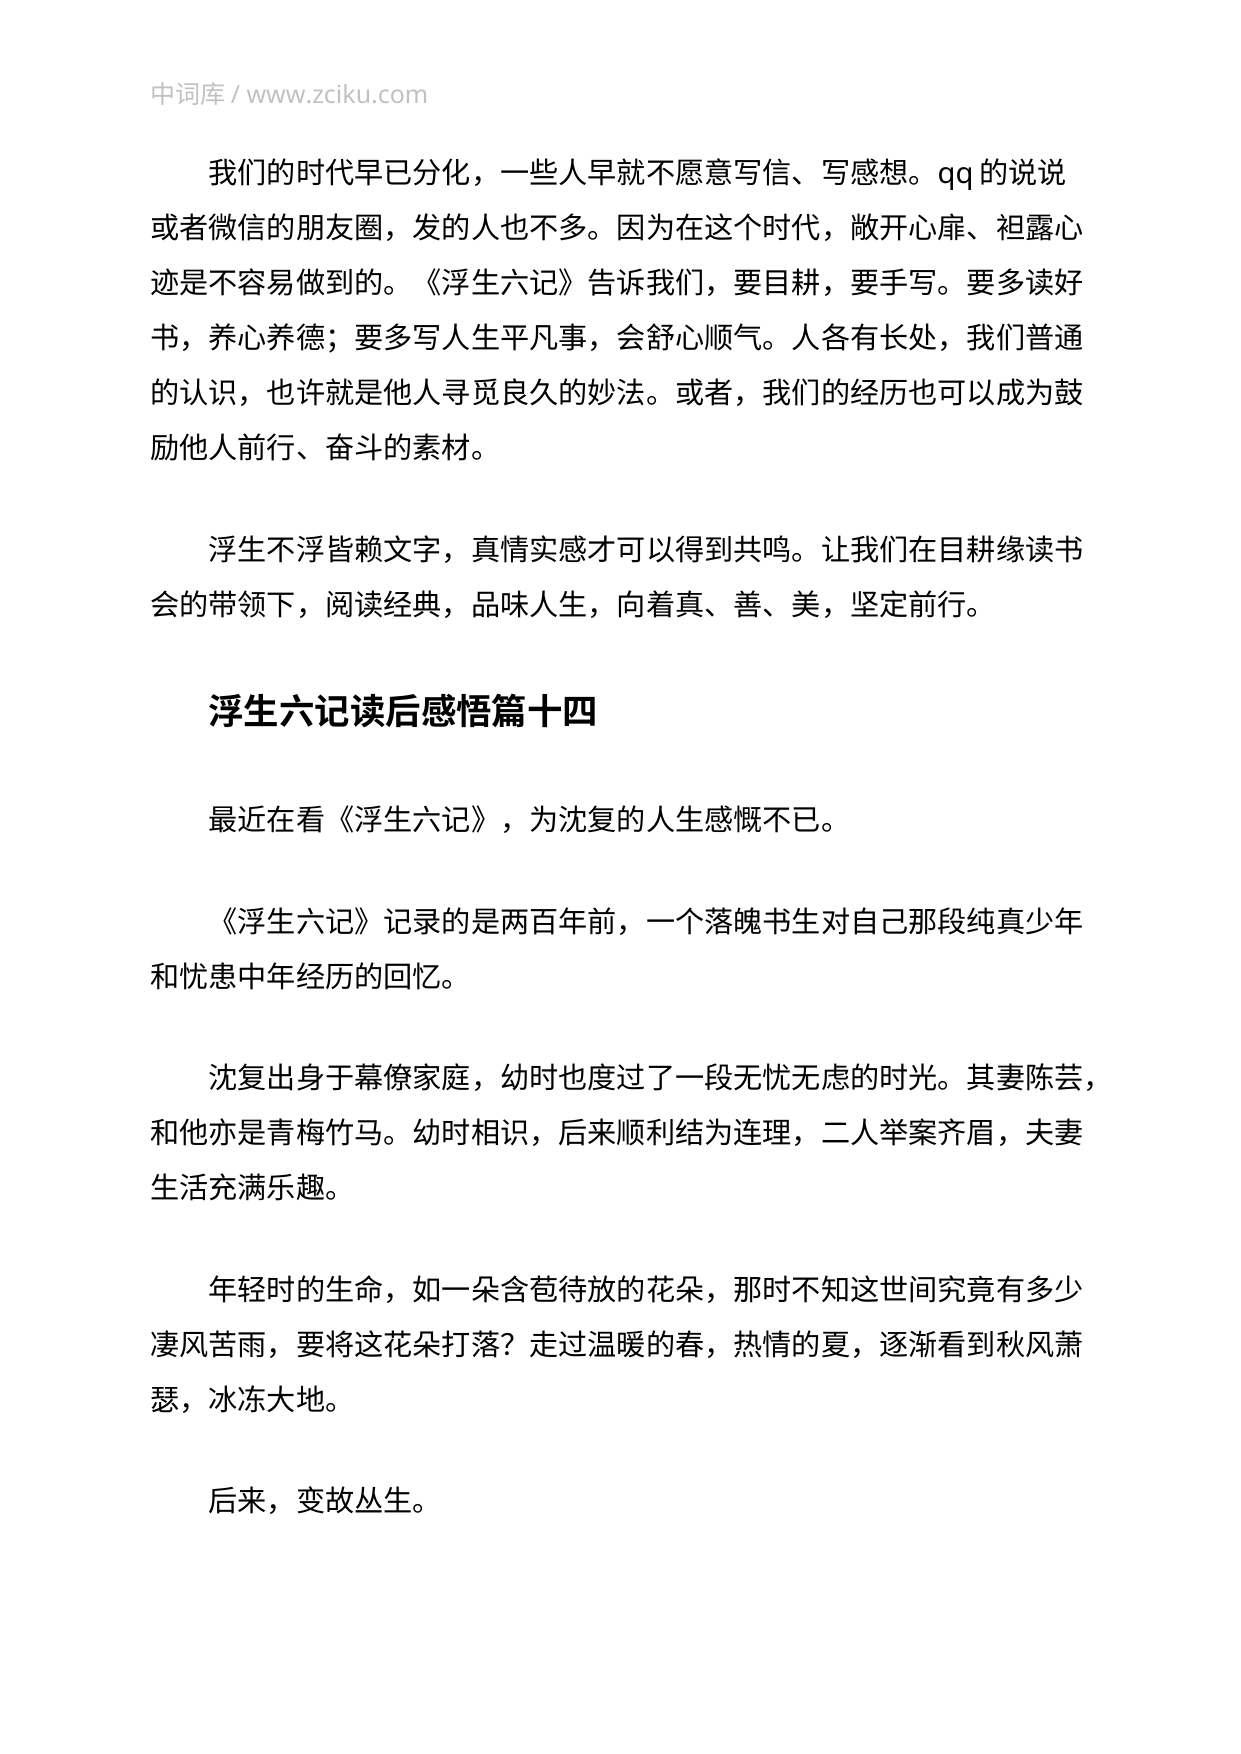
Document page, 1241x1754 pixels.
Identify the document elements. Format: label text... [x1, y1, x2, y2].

text 最近在看《浮生六记》，为沈复的人生感慨不已。 [150, 796, 1090, 839]
text 沈复出身于幕僚家庭，幼时也度过了一段无忧无虑的时光。其妻陈芸，和他亦是青梅竹马。幼时相识，后来顺利结为连理，二人举案齐眉，夫妻生活充满乐趣。 [150, 1055, 1090, 1207]
text 年轻时的生命，如一朵含苞待放的花朵，那时不知这世间究竟有多少凄风苦雨，要将这花朵打落？走过温暖的春，热情的夏，逐渐看到秋风萧瑟，冰冻大地。 [150, 1266, 1090, 1418]
text 浮生不浮皆赖文字，真情实感才可以得到共鸣。让我们在目耕缘读书会的带领下，阅读经典，品味人生，向着真、善、美，坚定前行。 [150, 526, 1090, 623]
text 后来，变故丛生。 [150, 1478, 1090, 1520]
text 《浮生六记》记录的是两百年前，一个落魄书生对自己那段纯真少年和忧患中年经历的回忆。 [150, 898, 1090, 995]
text 浮生六记读后感悟篇十四 [150, 683, 1090, 734]
text 我们的时代早已分化，一些人早就不愿意写信、写感想。qq的说说或者微信的朋友圈，发的人也不多。因为在这个时代，敞开心扉、袒露心迹是不容易做到的。《浮生六记》告诉我们，要目耕，要手写。要多读好书，养心养德；要多写人生平凡事，会舒心顺气。人各有长处，我们普通的认识，也许就是他人寻觅良久的妙法。或者，我们的经历也可以成为鼓励他人前行、奋斗的素材。 [150, 150, 1090, 467]
